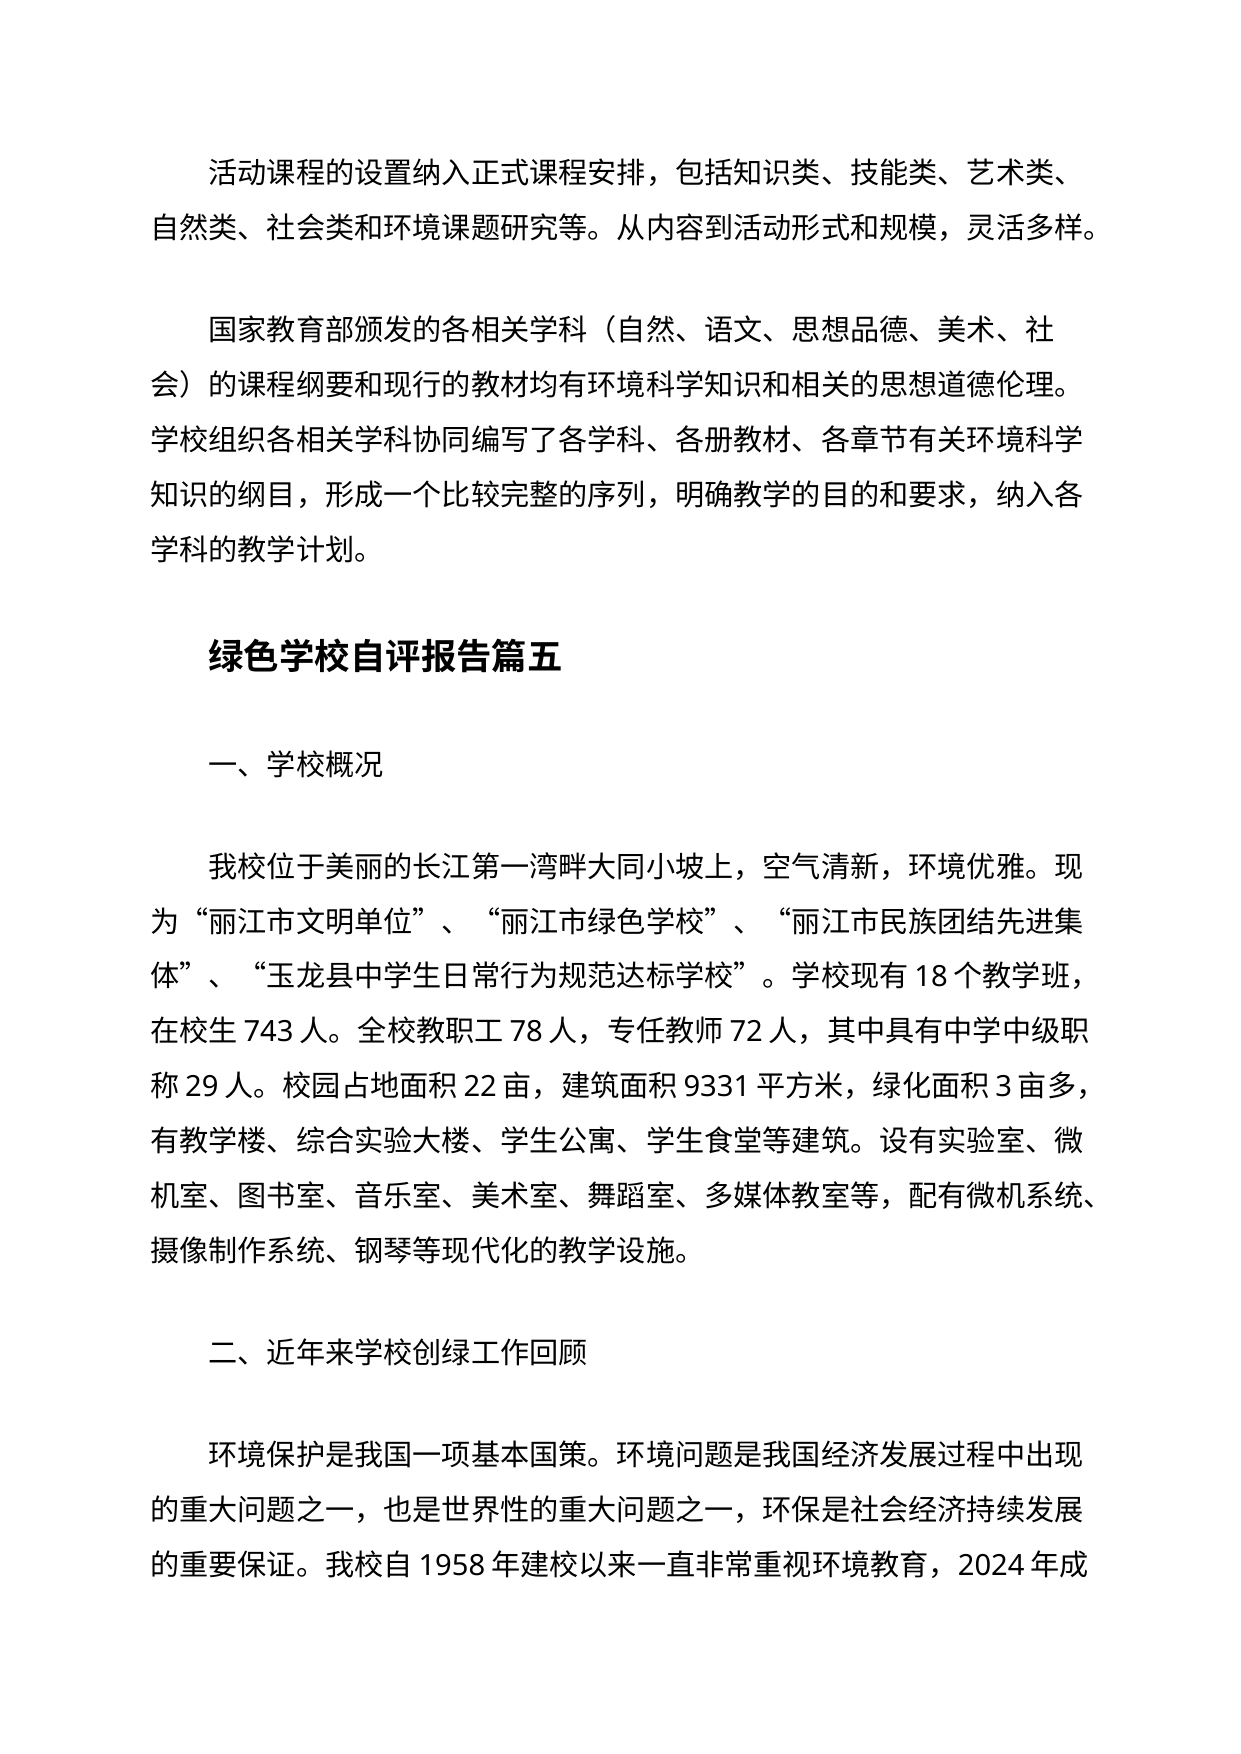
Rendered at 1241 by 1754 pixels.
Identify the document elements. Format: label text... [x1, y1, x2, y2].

text 一、学校概况 [150, 741, 1090, 784]
text 活动课程的设置纳入正式课程安排，包括知识类、技能类、艺术类、自然类、社会类和环境课题研究等。从内容到活动形式和规模，灵活多样。 [150, 150, 1090, 247]
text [150, 1431, 1090, 1583]
text 我校位于美丽的长江第一湾畔大同小坡上，空气清新，环境优雅。现为“丽江市文明单位”、“丽江市绿色学校”、“丽江市民族团结先进集体”、“玉龙县中学生日常行为规范达标学校”。学校现有18个教学班，在校生743人。全校教职工78人，专任教师72人，其中具有中学中级职称29人。校园占地面积22亩，建筑面积9331平方米，绿化面积3亩多，有教学楼、综合实验大楼、学生公寓、学生食堂等建筑。设有实验室、微机室、图书室、音乐室、美术室、舞蹈室、多媒体教室等，配有微机系统、摄像制作系统、钢琴等现代化的教学设施。 [150, 843, 1090, 1270]
text 二、近年来学校创绿工作回顾 [150, 1329, 1090, 1372]
text 绿色学校自评报告篇五 [150, 628, 1090, 679]
text 国家教育部颁发的各相关学科（自然、语文、思想品德、美术、社会）的课程纲要和现行的教材均有环境科学知识和相关的思想道德伦理。学校组织各相关学科协同编写了各学科、各册教材、各章节有关环境科学知识的纲目，形成一个比较完整的序列，明确教学的目的和要求，纳入各学科的教学计划。 [150, 307, 1090, 568]
